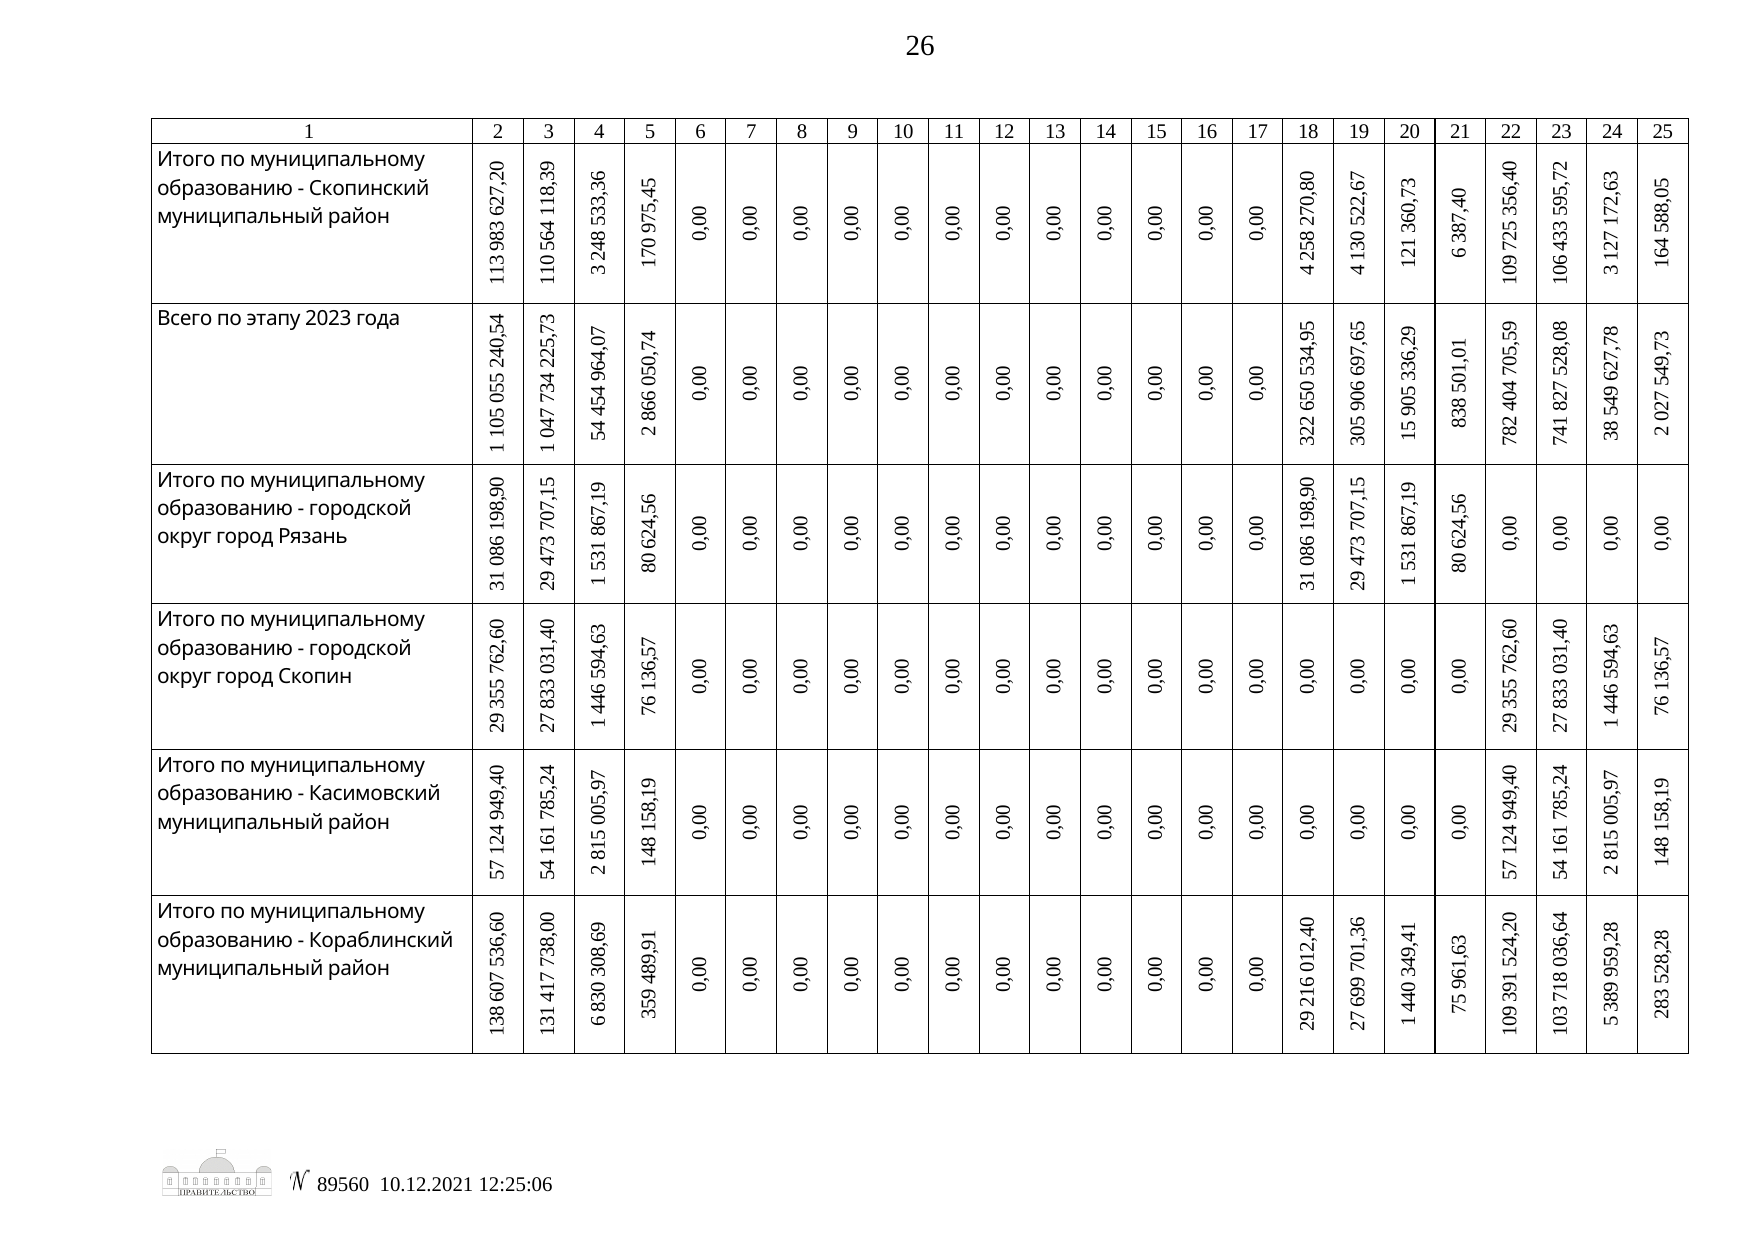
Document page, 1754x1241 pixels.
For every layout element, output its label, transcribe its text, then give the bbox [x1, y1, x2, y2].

table_header 25 [1638, 119, 1688, 143]
table_cell 0,00 [1233, 465, 1282, 603]
table_header 3 [524, 119, 574, 143]
table_cell 164 588,05 [1638, 144, 1688, 302]
table_cell 0,00 [1233, 304, 1282, 464]
table_cell 0,00 [1030, 604, 1080, 749]
table_cell 0,00 [980, 604, 1029, 749]
table_cell 29 473 707,15 [1334, 465, 1384, 603]
table_cell 57 124 949,40 [473, 750, 523, 895]
table_cell 0,00 [1283, 750, 1333, 895]
table_cell 0,00 [1334, 750, 1384, 895]
table_cell 0,00 [828, 896, 877, 1053]
table_cell 0,00 [777, 604, 827, 749]
table_cell 113 983 627,20 [473, 144, 523, 302]
table_cell 31 086 198,90 [473, 465, 523, 603]
table_cell 6 387,40 [1436, 144, 1485, 302]
table_cell 0,00 [878, 896, 928, 1053]
table_cell 138 607 536,60 [473, 896, 523, 1053]
table_cell 1 531 867,19 [575, 465, 624, 603]
table_cell 109 391 524,20 [1486, 896, 1536, 1053]
table_header 23 [1537, 119, 1586, 143]
table_cell 0,00 [828, 304, 877, 464]
picture [162, 1149, 272, 1196]
table_cell 31 086 198,90 [1283, 465, 1333, 603]
table_cell 0,00 [828, 750, 877, 895]
table_cell 0,00 [878, 750, 928, 895]
table_cell 29 216 012,40 [1283, 896, 1333, 1053]
table_cell 0,00 [726, 896, 776, 1053]
table_cell 0,00 [1030, 144, 1080, 302]
table_cell Итого по муниципальному образованию - Скопинский муниципальный район [152, 144, 472, 302]
table_header 2 [473, 119, 523, 143]
table_cell 0,00 [1030, 750, 1080, 895]
table_cell 0,00 [878, 304, 928, 464]
table_cell 0,00 [1537, 465, 1586, 603]
table_cell 1 446 594,63 [1587, 604, 1637, 749]
table_cell 3 248 533,36 [575, 144, 624, 302]
table_cell 76 136,57 [625, 604, 675, 749]
table_cell 27 699 701,36 [1334, 896, 1384, 1053]
table_header 16 [1182, 119, 1232, 143]
table_cell 0,00 [1182, 604, 1232, 749]
table_header 8 [777, 119, 827, 143]
table_cell 80 624,56 [1436, 465, 1485, 603]
table_cell 0,00 [1081, 465, 1131, 603]
table_cell 75 961,63 [1436, 896, 1485, 1053]
table_cell 131 417 738,00 [524, 896, 574, 1053]
table_header 13 [1030, 119, 1080, 143]
table_cell 283 528,28 [1638, 896, 1688, 1053]
table_header 4 [575, 119, 624, 143]
table_cell 0,00 [1182, 144, 1232, 302]
table_cell 782 404 705,59 [1486, 304, 1536, 464]
table_cell 27 833 031,40 [1537, 604, 1586, 749]
table_cell 80 624,56 [625, 465, 675, 603]
table_cell 0,00 [1385, 750, 1434, 895]
table_header 17 [1233, 119, 1282, 143]
table_cell 0,00 [1132, 465, 1181, 603]
table_cell 0,00 [726, 750, 776, 895]
table_cell 0,00 [1283, 604, 1333, 749]
table_cell 170 975,45 [625, 144, 675, 302]
table_cell 0,00 [1081, 750, 1131, 895]
table_cell 838 501,01 [1436, 304, 1485, 464]
table_cell 121 360,73 [1385, 144, 1434, 302]
table_cell 2 866 050,74 [625, 304, 675, 464]
table_cell 0,00 [828, 144, 877, 302]
table_cell 4 130 522,67 [1334, 144, 1384, 302]
table_cell 322 650 534,95 [1283, 304, 1333, 464]
table_cell 27 833 031,40 [524, 604, 574, 749]
table_cell 0,00 [777, 750, 827, 895]
table_cell 0,00 [878, 604, 928, 749]
table_header 6 [676, 119, 725, 143]
table_cell 359 489,91 [625, 896, 675, 1053]
table_header 12 [980, 119, 1029, 143]
table_cell 0,00 [1436, 604, 1485, 749]
table_header 7 [726, 119, 776, 143]
table_cell 0,00 [980, 304, 1029, 464]
table_cell 29 473 707,15 [524, 465, 574, 603]
table_header 22 [1486, 119, 1536, 143]
table_cell 0,00 [878, 144, 928, 302]
table_cell 0,00 [1233, 750, 1282, 895]
table_cell 0,00 [929, 465, 979, 603]
table_cell 57 124 949,40 [1486, 750, 1536, 895]
table_cell 5 389 959,28 [1587, 896, 1637, 1053]
table_cell 0,00 [676, 465, 725, 603]
table_cell 0,00 [980, 144, 1029, 302]
table_cell 0,00 [1182, 750, 1232, 895]
table_cell 0,00 [777, 304, 827, 464]
table_cell 0,00 [726, 465, 776, 603]
picture [285, 1167, 314, 1192]
table_cell 0,00 [1233, 144, 1282, 302]
table_header 14 [1081, 119, 1131, 143]
table_cell 0,00 [980, 465, 1029, 603]
table_cell 0,00 [1081, 896, 1131, 1053]
table_cell 0,00 [980, 750, 1029, 895]
table_cell 0,00 [1081, 604, 1131, 749]
table_cell 0,00 [726, 144, 776, 302]
table_header 24 [1587, 119, 1637, 143]
table_cell Всего по этапу 2023 года [152, 304, 472, 464]
table_cell 0,00 [1030, 896, 1080, 1053]
table_header 18 [1283, 119, 1333, 143]
table_cell 0,00 [929, 750, 979, 895]
table_cell 0,00 [1182, 465, 1232, 603]
table_cell 0,00 [929, 896, 979, 1053]
table_cell 0,00 [1132, 144, 1181, 302]
table_cell 106 433 595,72 [1537, 144, 1586, 302]
table_cell 0,00 [1233, 896, 1282, 1053]
table_cell 0,00 [1132, 750, 1181, 895]
table_cell 1 047 734 225,73 [524, 304, 574, 464]
table_cell 0,00 [676, 304, 725, 464]
table_cell 0,00 [1030, 304, 1080, 464]
table_cell 103 718 036,64 [1537, 896, 1586, 1053]
table_cell 148 158,19 [1638, 750, 1688, 895]
table_cell 2 815 005,97 [575, 750, 624, 895]
table_cell 29 355 762,60 [473, 604, 523, 749]
table_cell 0,00 [1132, 304, 1181, 464]
table_header 5 [625, 119, 675, 143]
table_cell 0,00 [1334, 604, 1384, 749]
table_cell Итого по муниципальному образованию - Кораблинский муниципальный район [152, 896, 472, 1053]
table_cell 0,00 [676, 144, 725, 302]
table_cell 0,00 [1587, 465, 1637, 603]
table_cell 0,00 [676, 750, 725, 895]
table_cell 2 815 005,97 [1587, 750, 1637, 895]
table_cell 0,00 [828, 604, 877, 749]
table_cell 1 440 349,41 [1385, 896, 1434, 1053]
table_header 9 [828, 119, 877, 143]
table_cell 0,00 [929, 304, 979, 464]
table_cell 0,00 [1436, 750, 1485, 895]
table_cell 0,00 [1182, 896, 1232, 1053]
table_cell 2 027 549,73 [1638, 304, 1688, 464]
table_cell 1 446 594,63 [575, 604, 624, 749]
table_cell 0,00 [777, 465, 827, 603]
table_cell Итого по муниципальному образованию - городской округ город Скопин [152, 604, 472, 749]
table_header 19 [1334, 119, 1384, 143]
table_cell 0,00 [777, 144, 827, 302]
table_cell 1 531 867,19 [1385, 465, 1434, 603]
table_cell 0,00 [1385, 604, 1434, 749]
table_cell 0,00 [1486, 465, 1536, 603]
table_cell 0,00 [1132, 604, 1181, 749]
table_header 10 [878, 119, 928, 143]
table_cell 0,00 [1233, 604, 1282, 749]
table_cell 148 158,19 [625, 750, 675, 895]
table_header 11 [929, 119, 979, 143]
table_cell 109 725 356,40 [1486, 144, 1536, 302]
table_header 20 [1385, 119, 1434, 143]
table_cell 1 105 055 240,54 [473, 304, 523, 464]
table_cell 0,00 [1182, 304, 1232, 464]
table_cell 305 906 697,65 [1334, 304, 1384, 464]
table_cell 0,00 [1081, 144, 1131, 302]
table_cell 0,00 [1030, 465, 1080, 603]
table_cell 0,00 [676, 604, 725, 749]
table_cell 0,00 [1132, 896, 1181, 1053]
table_cell 0,00 [676, 896, 725, 1053]
table_cell 3 127 172,63 [1587, 144, 1637, 302]
table_cell 4 258 270,80 [1283, 144, 1333, 302]
table_header 21 [1436, 119, 1485, 143]
table_cell 0,00 [1638, 465, 1688, 603]
table_cell 0,00 [929, 604, 979, 749]
table_cell 110 564 118,39 [524, 144, 574, 302]
table_cell 0,00 [726, 604, 776, 749]
table_cell 29 355 762,60 [1486, 604, 1536, 749]
table_cell 76 136,57 [1638, 604, 1688, 749]
table_cell 0,00 [980, 896, 1029, 1053]
table_cell 6 830 308,69 [575, 896, 624, 1053]
table_cell 0,00 [929, 144, 979, 302]
table_cell 0,00 [1081, 304, 1131, 464]
table_cell 0,00 [777, 896, 827, 1053]
table_header 15 [1132, 119, 1181, 143]
table_cell 0,00 [828, 465, 877, 603]
table_cell Итого по муниципальному образованию - городской округ город Рязань [152, 465, 472, 603]
table_header 1 [152, 119, 472, 143]
table_cell Итого по муниципальному образованию - Касимовский муниципальный район [152, 750, 472, 895]
table_cell 0,00 [878, 465, 928, 603]
table_cell 54 161 785,24 [1537, 750, 1586, 895]
table_cell 54 454 964,07 [575, 304, 624, 464]
table_cell 15 905 336,29 [1385, 304, 1434, 464]
table_cell 38 549 627,78 [1587, 304, 1637, 464]
table_cell 741 827 528,08 [1537, 304, 1586, 464]
table_cell 0,00 [726, 304, 776, 464]
table_cell 54 161 785,24 [524, 750, 574, 895]
